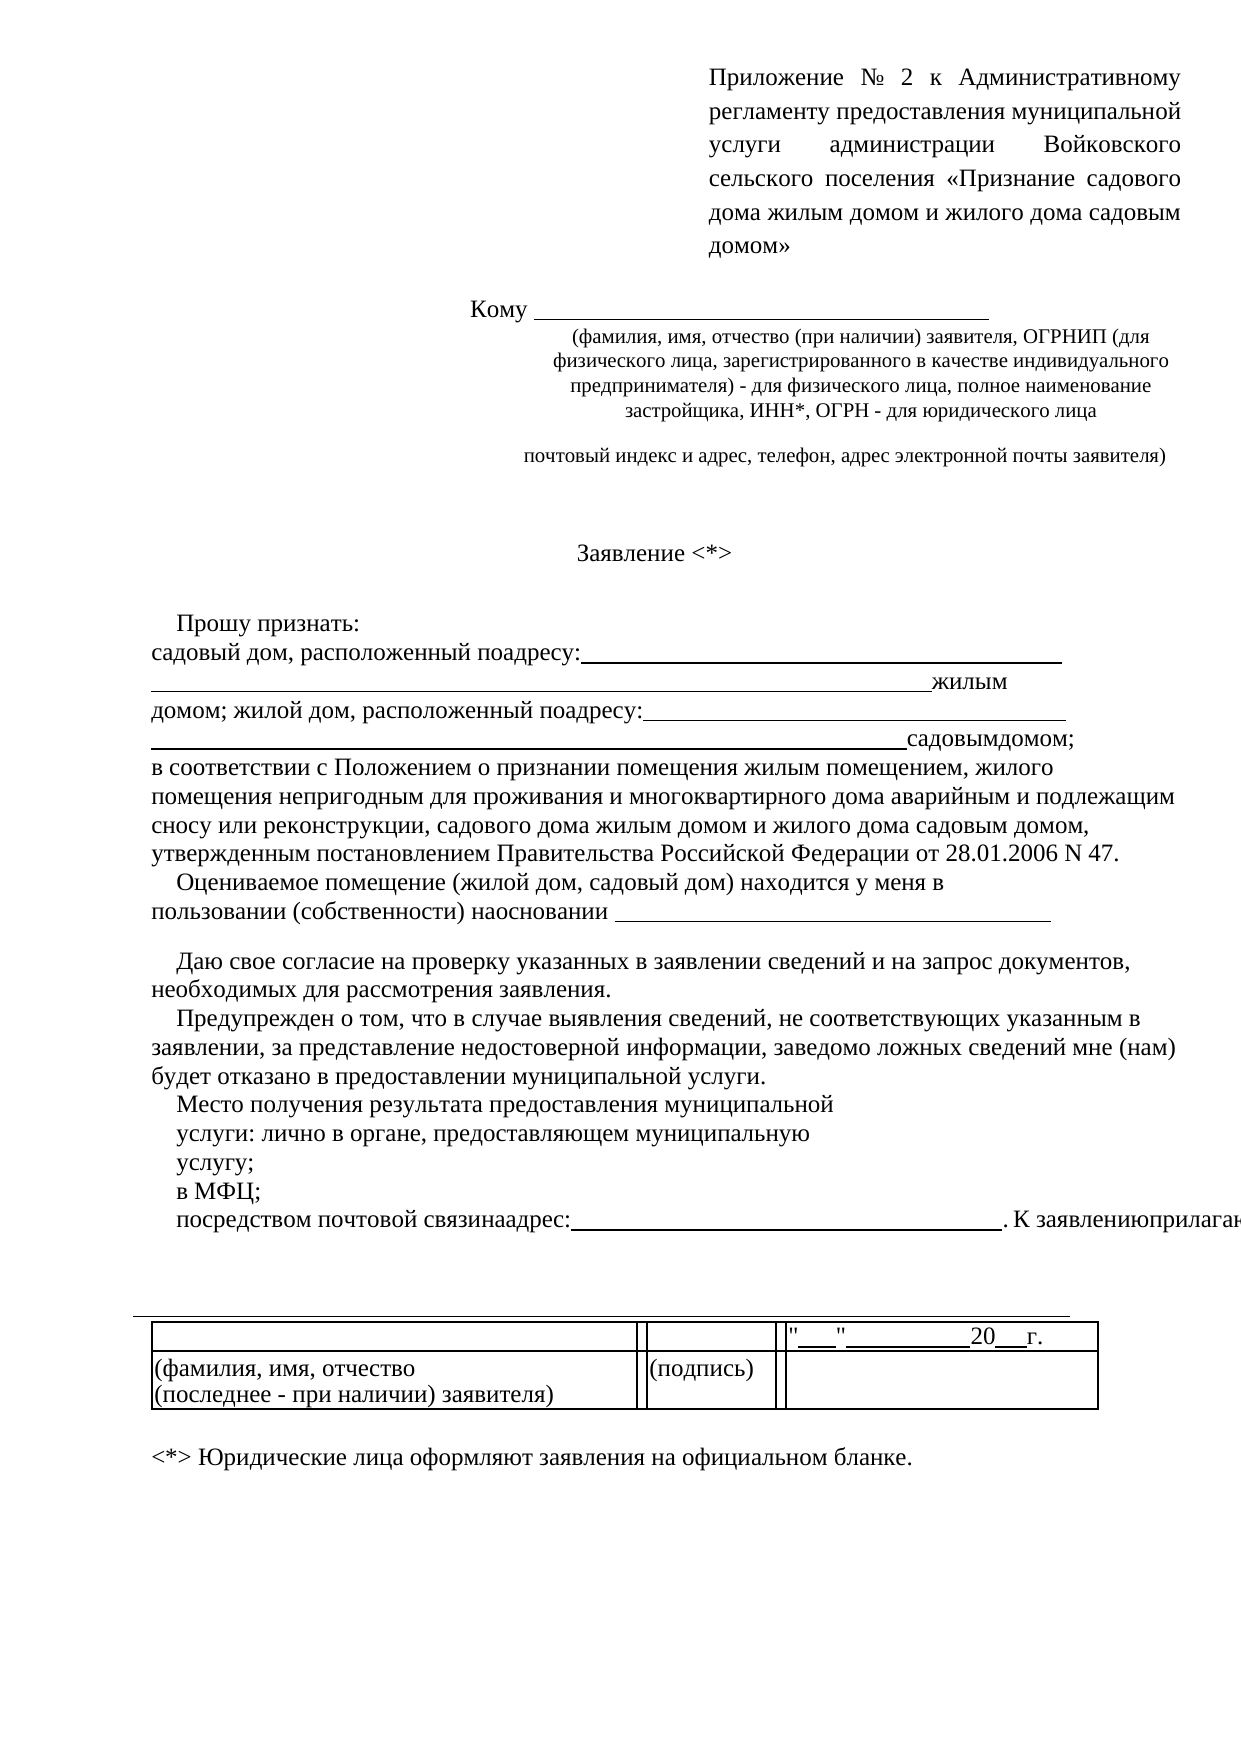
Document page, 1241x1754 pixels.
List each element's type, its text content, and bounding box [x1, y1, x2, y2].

text Приложение № 2 к Административному регламенту предоставления муниципальной услуги администрации Войковского сельского поселения «Признание садового дома жилым домом и жилого дома садовым домом» [709, 59, 1181, 260]
table_header [777, 1323, 785, 1350]
table_cell [638, 1352, 646, 1407]
text Заявление <*> [170, 538, 1138, 567]
text Место получения результата предоставления муниципальной услуги: лично в органе, предоставляющем муниципальную услугу; [176, 1089, 879, 1176]
table_header [638, 1323, 646, 1350]
table_cell [777, 1352, 785, 1407]
text Оцениваемое помещение (жилой дом, садовый дом) находится у меня в пользовании (собственности) наосновании [151, 867, 1010, 925]
text садовый дом, расположенный поадресу: [151, 637, 1181, 666]
text в МФЦ; [176, 1176, 1181, 1204]
text в соответствии с Положением о признании помещения жилым помещением, жилого помещения непригодным для проживания и многоквартирного дома аварийным и подлежащим сносу или реконструкции, садового дома жилым домом и жилого дома садовым домом, утвержденным постановлением Правительства Российской Федерации от 28.01.2006 N 47. [151, 752, 1181, 867]
table_header [648, 1323, 775, 1350]
table_header [153, 1323, 636, 1350]
text <*> Юридические лица оформляют заявления на официальном бланке. [151, 1442, 1181, 1471]
table_cell (фамилия, имя, отчество (последнее - при наличии) заявителя) [153, 1352, 636, 1407]
table_cell (подпись) [648, 1352, 775, 1407]
table_cell [787, 1352, 1097, 1407]
text Кому [278, 294, 1181, 323]
text посредством почтовой связинаадрес: . К заявлениюприлагаются: [176, 1204, 967, 1233]
text Прошу признать: [176, 608, 1181, 637]
text почтовый индекс и адрес, телефон, адрес электронной почты заявителя) [523, 443, 1181, 467]
text Даю свое согласие на проверку указанных в заявлении сведений и на запрос документов, необходимых для рассмотрения заявления. [151, 946, 1181, 1003]
text Предупрежден о том, что в случае выявления сведений, не соответствующих указанным в заявлении, за представление недостоверной информации, заведомо ложных сведений мне (нам) будет отказано в предоставлении муниципальной услуги. [151, 1003, 1181, 1089]
text садовымдомом; [151, 723, 1181, 752]
table_header " " 20 г. [787, 1323, 1097, 1350]
text жилым домом; жилой дом, расположенный поадресу: [151, 666, 1049, 723]
text (фамилия, имя, отчество (при наличии) заявителя, ОГРНИП (для физического лица, зарегистрированного в качестве индивидуального предпринимателя) - для физического лица, полное наименование застройщика, ИНН*, ОГРН - для юридического лица [541, 324, 1181, 422]
